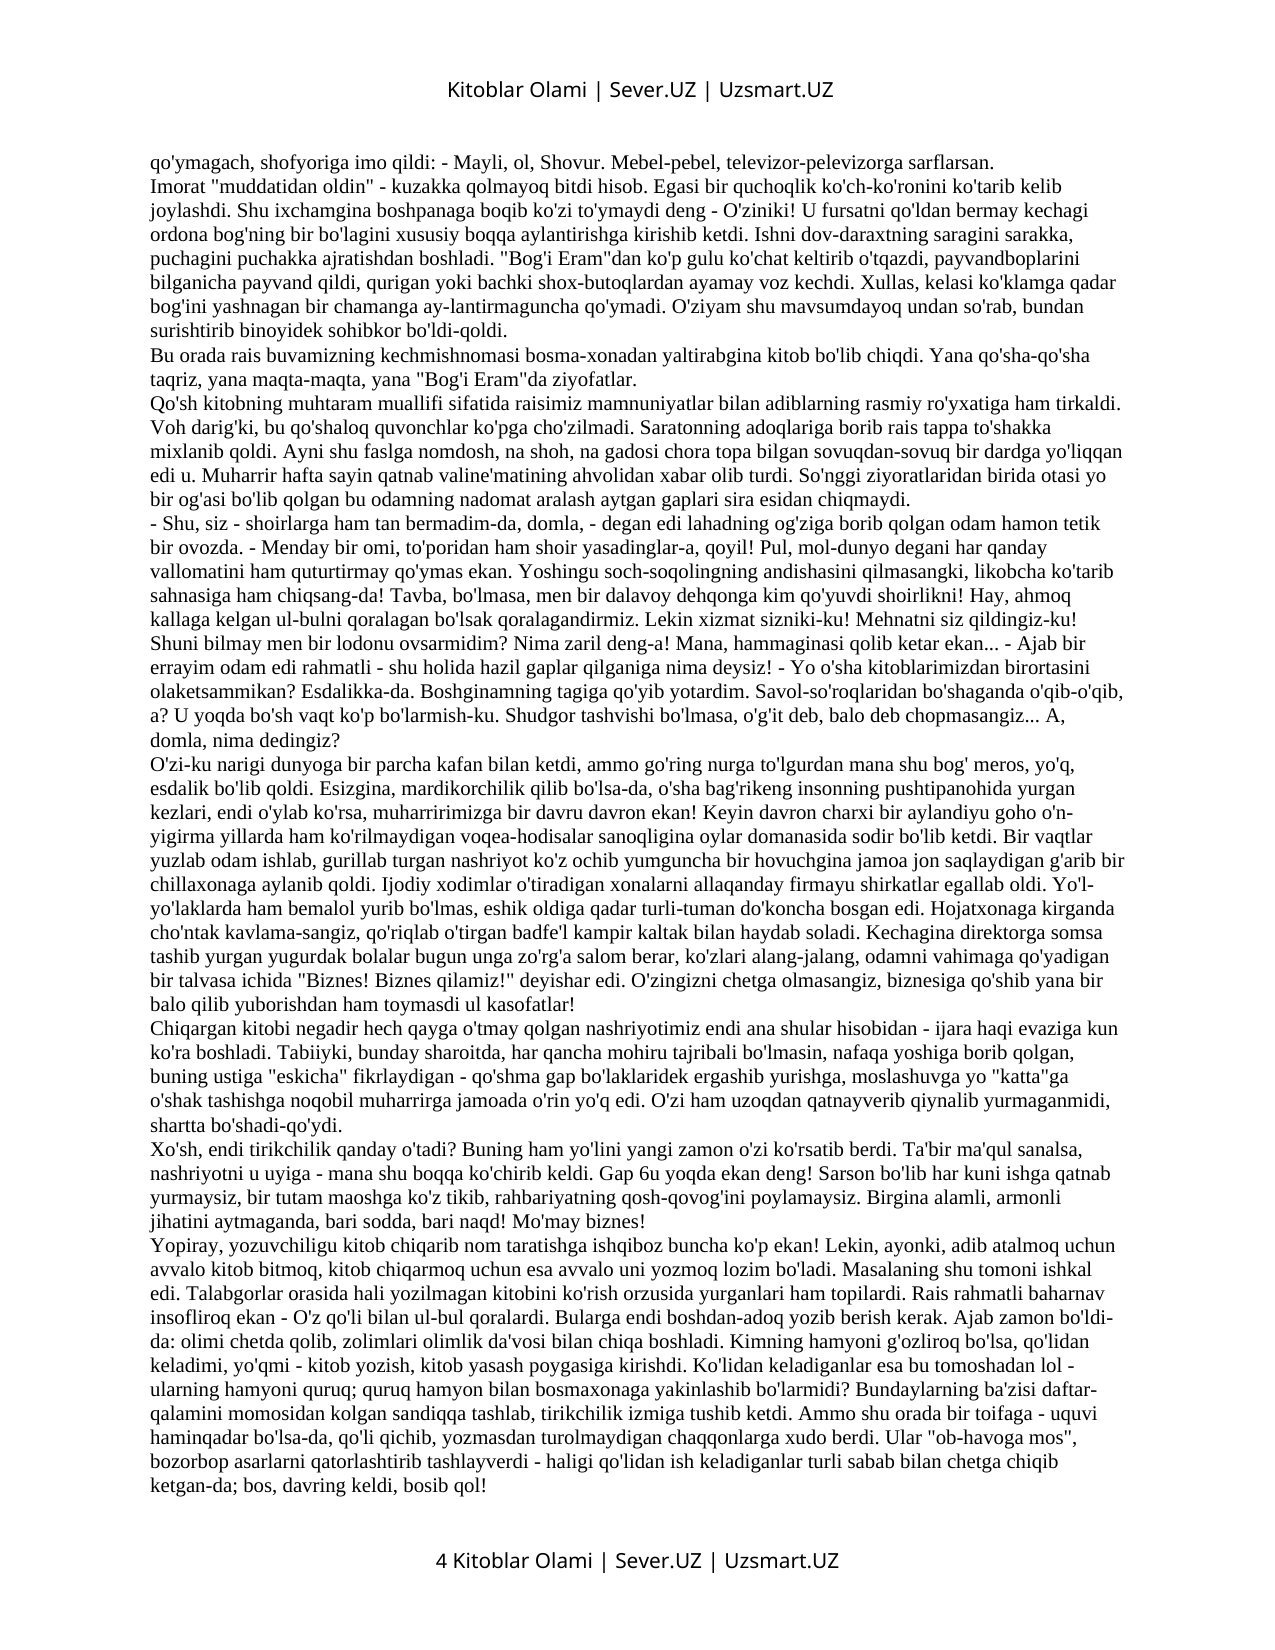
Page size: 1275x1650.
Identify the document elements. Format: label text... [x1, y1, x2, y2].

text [150, 150, 1125, 174]
text Voh darig'ki, bu qo'shaloq quvonchlar ko'pga cho'zilmadi. Saratonning adoqlariga borib rais tappa to'shakka mixlanib qoldi. Ayni shu faslga nomdosh, na shoh, na gadosi chora topa bilgan sovuqdan-sovuq bir dardga yo'liqqan edi u. Muharrir hafta sayin qatnab valine'matining ahvolidan xabar olib turdi. So'nggi ziyoratlaridan birida otasi yo bir og'asi bo'lib qolgan bu odamning nadomat aralash aytgan gaplari sira esidan chiqmaydi. [150, 415, 1125, 511]
text Chiqargan kitobi negadir hech qayga o'tmay qolgan nashriyotimiz endi ana shular hisobidan - ijara haqi evaziga kun ko'ra boshladi. Tabiiyki, bunday sharoitda, har qancha mohiru tajribali bo'lmasin, nafaqa yoshiga borib qolgan, buning ustiga "eskicha" fikrlaydigan - qo'shma gap bo'laklaridek ergashib yurishga, moslashuvga yo "katta"ga o'shak tashishga noqobil muharrirga jamoada o'rin yo'q edi. O'zi ham uzoqdan qatnayverib qiynalib yurmaganmidi, shartta bo'shadi-qo'ydi. [150, 1016, 1125, 1137]
text Yopiray, yozuvchiligu kitob chiqarib nom taratishga ishqiboz buncha ko'p ekan! Lekin, ayonki, adib atalmoq uchun avvalo kitob bitmoq, kitob chiqarmoq uchun esa avvalo uni yozmoq lozim bo'ladi. Masalaning shu tomoni ishkal edi. Talabgorlar orasida hali yozilmagan kitobini ko'rish orzusida yurganlari ham topilardi. Rais rahmatli baharnav insofliroq ekan - O'z qo'li bilan ul-bul qoralardi. Bularga endi boshdan-adoq yozib berish kerak. Ajab zamon bo'ldi-da: olimi chetda qolib, zolimlari olimlik da'vosi bilan chiqa boshladi. Kimning hamyoni g'ozliroq bo'lsa, qo'lidan keladimi, yo'qmi - kitob yozish, kitob yasash poygasiga kirishdi. Ko'lidan keladiganlar esa bu tomoshadan lol - ularning hamyoni quruq; quruq hamyon bilan bosmaxonaga yakinlashib bo'larmidi? Bundaylarning ba'zisi daftar-qalamini momosidan kolgan sandiqqa tashlab, tirikchilik izmiga tushib ketdi. Ammo shu orada bir toifaga - uquvi haminqadar bo'lsa-da, qo'li qichib, yozmasdan turolmaydigan chaqqonlarga xudo berdi. Ular "ob-havoga mos", bozorbop asarlarni qatorlashtirib tashlayverdi - haligi qo'lidan ish keladiganlar turli sabab bilan chetga chiqib ketgan-da; bos, davring keldi, bosib qol! [150, 1233, 1125, 1497]
text - Shu, siz - shoirlarga ham tan bermadim-da, domla, - degan edi lahadning og'ziga borib qolgan odam hamon tetik bir ovozda. - Menday bir omi, to'poridan ham shoir yasadinglar-a, qoyil! Pul, mol-dunyo degani har qanday vallomatini ham quturtirmay qo'ymas ekan. Yoshingu soch-soqolingning andishasini qilmasangki, likobcha ko'tarib sahnasiga ham chiqsang-da! Tavba, bo'lmasa, men bir dalavoy dehqonga kim qo'yuvdi shoirlikni! Hay, ahmoq kallaga kelgan ul-bulni qoralagan bo'lsak qoralagandirmiz. Lekin xizmat sizniki-ku! Mehnatni siz qildingiz-ku! Shuni bilmay men bir lodonu ovsarmidim? Nima zaril deng-a! Mana, hammaginasi qolib ketar ekan... - Ajab bir errayim odam edi rahmatli - shu holida hazil gaplar qilganiga nima deysiz! - Yo o'sha kitoblarimizdan birortasini olaketsammikan? Esdalikka-da. Boshginamning tagiga qo'yib yotardim. Savol-so'roqlaridan bo'shaganda o'qib-o'qib, a? U yoqda bo'sh vaqt ko'p bo'larmish-ku. Shudgor tashvishi bo'lmasa, o'g'it deb, balo deb chopmasangiz... A, domla, nima dedingiz? [150, 511, 1125, 752]
text Imorat "muddatidan oldin" - kuzakka qolmayoq bitdi hisob. Egasi bir quchoqlik ko'ch-ko'ronini ko'tarib kelib joylashdi. Shu ixchamgina boshpanaga boqib ko'zi to'ymaydi deng - O'ziniki! U fursatni qo'ldan bermay kechagi ordona bog'ning bir bo'lagini xususiy boqqa aylantirishga kirishib ketdi. Ishni dov-daraxtning saragini sarakka, puchagini puchakka ajratishdan boshladi. "Bog'i Eram"dan ko'p gulu ko'chat keltirib o'tqazdi, payvandboplarini bilganicha payvand qildi, qurigan yoki bachki shox-butoqlardan ayamay voz kechdi. Xullas, kelasi ko'klamga qadar bog'ini yashnagan bir chamanga ay-lantirmaguncha qo'ymadi. O'ziyam shu mavsumdayoq undan so'rab, bundan surishtirib binoyidek sohibkor bo'ldi-qoldi. [150, 174, 1125, 342]
text Xo'sh, endi tirikchilik qanday o'tadi? Buning ham yo'lini yangi zamon o'zi ko'rsatib berdi. Ta'bir ma'qul sanalsa, nashriyotni u uyiga - mana shu boqqa ko'chirib keldi. Gap 6u yoqda ekan deng! Sarson bo'lib har kuni ishga qatnab yurmaysiz, bir tutam maoshga ko'z tikib, rahbariyatning qosh-qovog'ini poylamaysiz. Birgina alamli, armonli jihatini aytmaganda, bari sodda, bari naqd! Mo'may biznes! [150, 1137, 1125, 1233]
text Bu orada rais buvamizning kechmishnomasi bosma-xonadan yaltirabgina kitob bo'lib chiqdi. Yana qo'sha-qo'sha taqriz, yana maqta-maqta, yana "Bog'i Eram"da ziyofatlar. [150, 342, 1125, 391]
text Qo'sh kitobning muhtaram muallifi sifatida raisimiz mamnuniyatlar bilan adiblarning rasmiy ro'yxatiga ham tirkaldi. [150, 391, 1125, 415]
text O'zi-ku narigi dunyoga bir parcha kafan bilan ketdi, ammo go'ring nurga to'lgurdan mana shu bog' meros, yo'q, esdalik bo'lib qoldi. Esizgina, mardikorchilik qilib bo'lsa-da, o'sha bag'rikeng insonning pushtipanohida yurgan kezlari, endi o'ylab ko'rsa, muharririmizga bir davru davron ekan! Keyin davron charxi bir aylandiyu goho o'n-yigirma yillarda ham ko'rilmaydigan voqea-hodisalar sanoqligina oylar domanasida sodir bo'lib ketdi. Bir vaqtlar yuzlab odam ishlab, gurillab turgan nashriyot ko'z ochib yumguncha bir hovuchgina jamoa jon saqlaydigan g'arib bir chillaxonaga aylanib qoldi. Ijodiy xodimlar o'tiradigan xonalarni allaqanday firmayu shirkatlar egallab oldi. Yo'l-yo'laklarda ham bemalol yurib bo'lmas, eshik oldiga qadar turli-tuman do'koncha bosgan edi. Hojatxonaga kirganda cho'ntak kavlama-sangiz, qo'riqlab o'tirgan badfe'l kampir kaltak bilan haydab soladi. Kechagina direktorga somsa tashib yurgan yugurdak bolalar bugun unga zo'rg'a salom berar, ko'zlari alang-jalang, odamni vahimaga qo'yadigan bir talvasa ichida "Biznes! Biznes qilamiz!" deyishar edi. O'zingizni chetga olmasangiz, biznesiga qo'shib yana bir balo qilib yuborishdan ham toymasdi ul kasofatlar! [150, 752, 1125, 1016]
